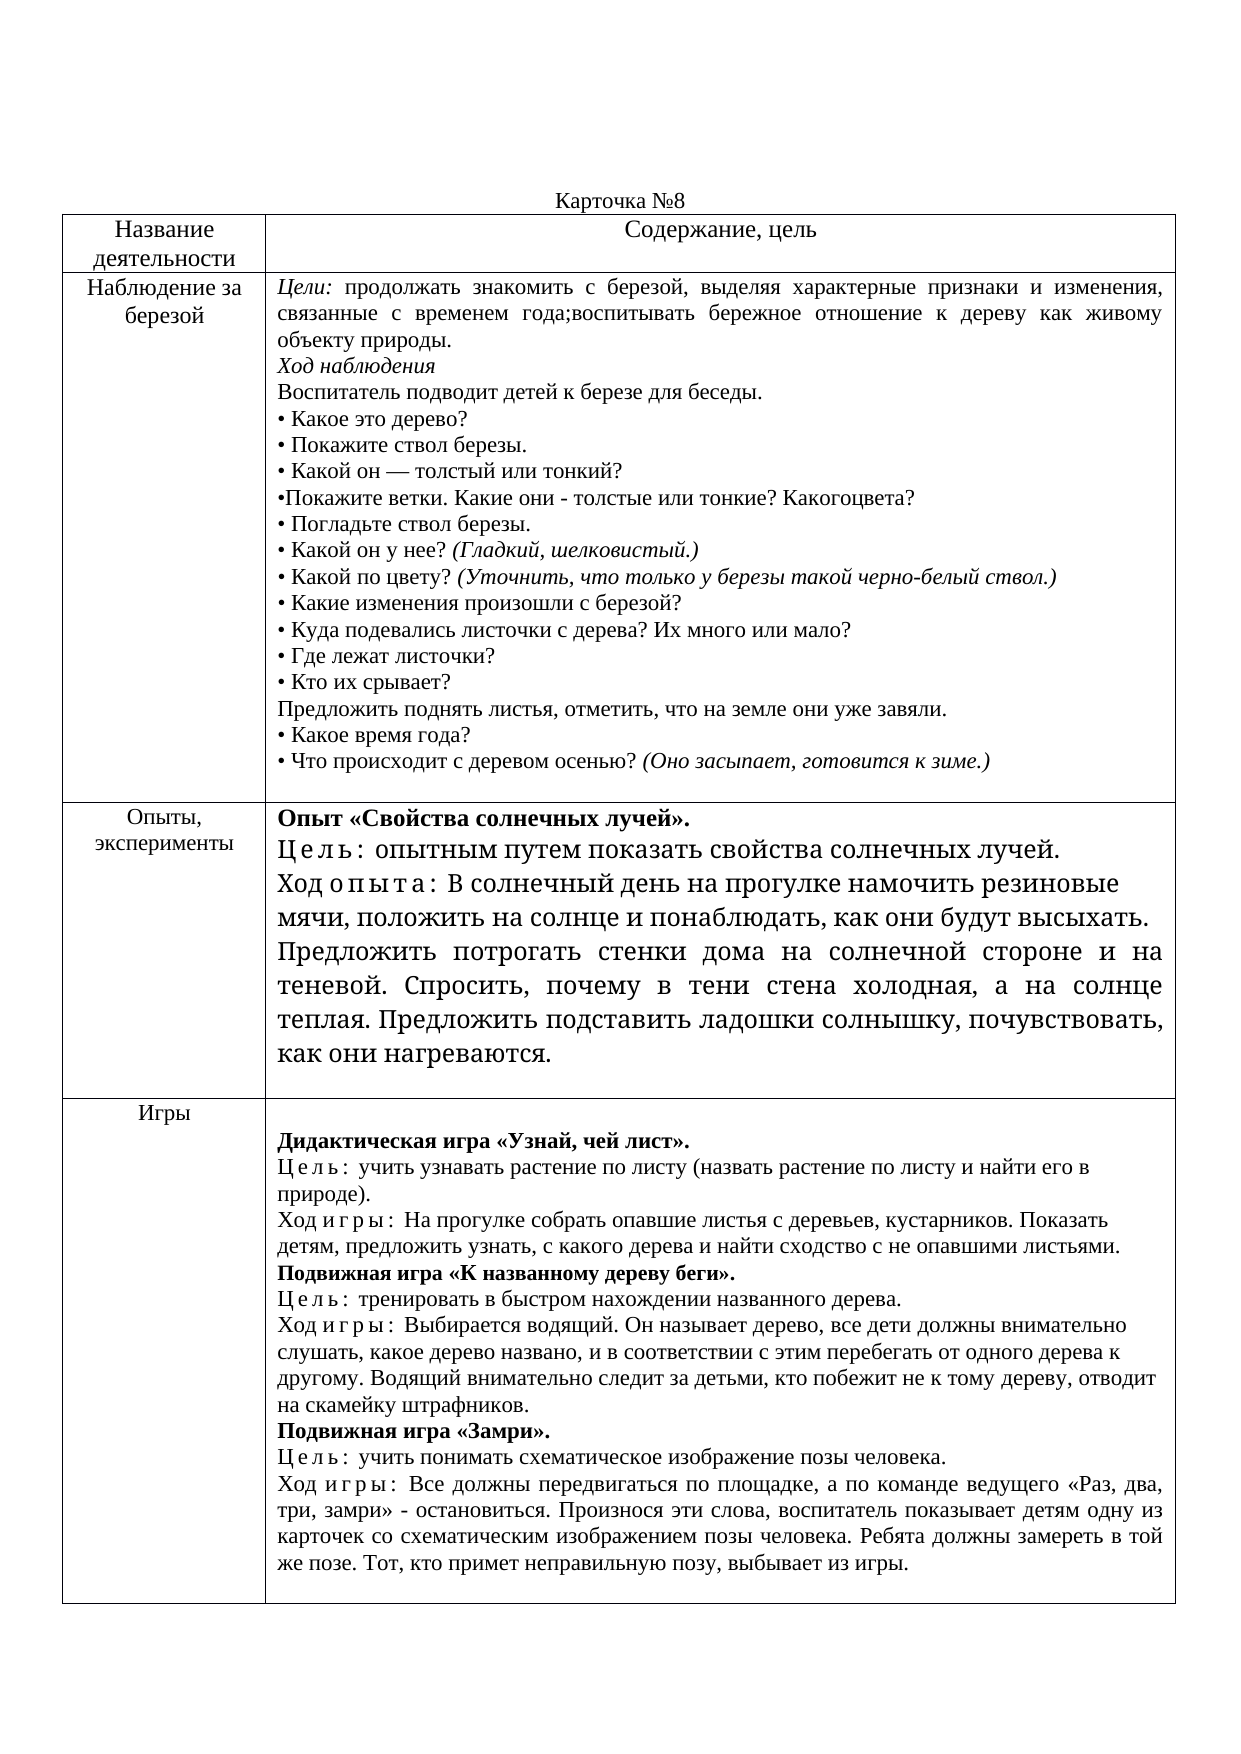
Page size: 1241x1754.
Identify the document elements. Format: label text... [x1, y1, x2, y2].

table_cell Цели: продолжать знакомить с березой, выделяя характерные признаки и изменения, связанные с временем года;воспитывать бережное отношение к дереву как живому объекту природы. Ход наблюдения Воспитатель подводит детей к березе для беседы. • Какое это дерево? • Покажите ствол березы. • Какой он — толстый или тонкий? •Покажите ветки. Какие они - толстые или тонкие? Какогоцвета? • Погладьте ствол березы. • Какой он у нее? (Гладкий, шелковистый.) • Какой по цвету? (Уточнить, что только у березы такой черно-белый ствол.) • Какие изменения произошли с березой? • Куда подевались листочки с дерева? Их много или мало? • Где лежат листочки? • Кто их срывает? Предложить поднять листья, отметить, что на земле они уже завяли. • Какое время года? • Что происходит с деревом осенью? (Оно засыпает, готовится к зиме.) [266, 273, 1175, 802]
table_header Название деятельности [63, 215, 265, 272]
table_cell Дидактическая игра «Узнай, чей лист». Цель: учить узнавать растение по листу (назвать растение по листу и найти его в природе). Ход игры: На прогулке собрать опавшие листья с деревьев, кустарников. Показать детям, предложить узнать, с какого дерева и найти сходство с не опавшими листьями. Подвижная игра «К названному дереву беги». Цель: тренировать в быстром нахождении названного дерева. Ход игры: Выбирается водящий. Он называет дерево, все дети должны внимательно слушать, какое дерево названо, и в соответствии с этим перебегать от одного дерева к другому. Водящий внимательно следит за детьми, кто побежит не к тому дереву, отводит на скамейку штрафников. Подвижная игра «Замри». Цель: учить понимать схематическое изображение позы человека. Ход игры: Все должны передвигаться по площадке, а по команде ведущего «Раз, два, три, замри» - остановиться. Произнося эти слова, воспитатель показывает детям одну из карточек со схематическим изображением позы человека. Ребята должны замереть в той же позе. Тот, кто примет неправильную позу, выбывает из игры. [266, 1099, 1175, 1603]
table_cell Игры [63, 1099, 265, 1603]
table_header Содержание, цель [266, 215, 1175, 272]
table_cell Наблюдение за березой [63, 273, 265, 802]
text Карточка №8 [75, 187, 1165, 213]
table_cell Опыты, эксперименты [63, 803, 265, 1098]
table_cell Опыт «Свойства солнечных лучей». Цель: опытным путем показать свойства солнечных лучей. Ход опыта: В солнечный день на прогулке намочить резиновые мячи, положить на солнце и понаблюдать, как они будут высыхать. Предложить потрогать стенки дома на солнечной стороне и на теневой. Спросить, почему в тени стена холодная, а на солнце теплая. Предложить подставить ладошки солнышку, почувствовать, как они нагреваются. [266, 803, 1175, 1098]
